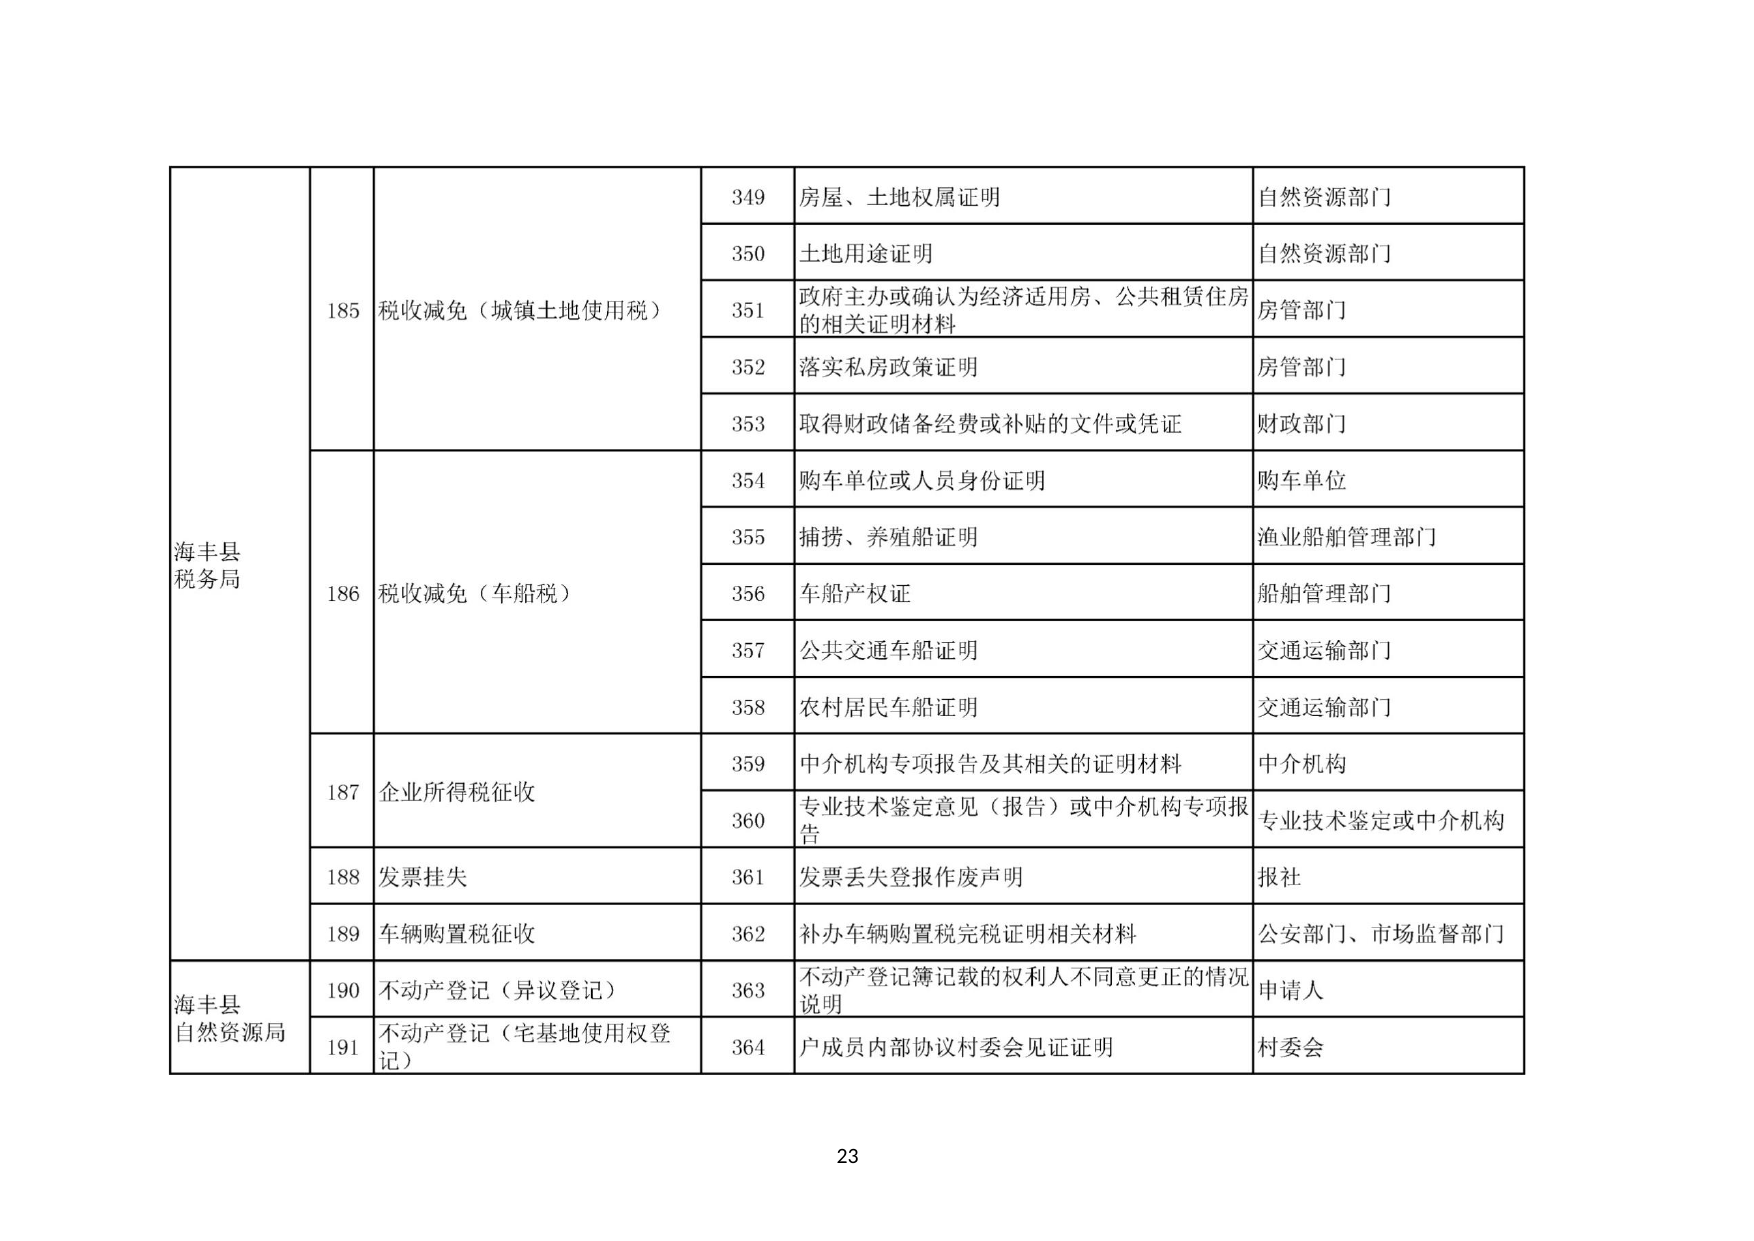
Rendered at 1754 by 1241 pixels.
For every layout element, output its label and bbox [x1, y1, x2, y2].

picture [168, 165, 1527, 1075]
